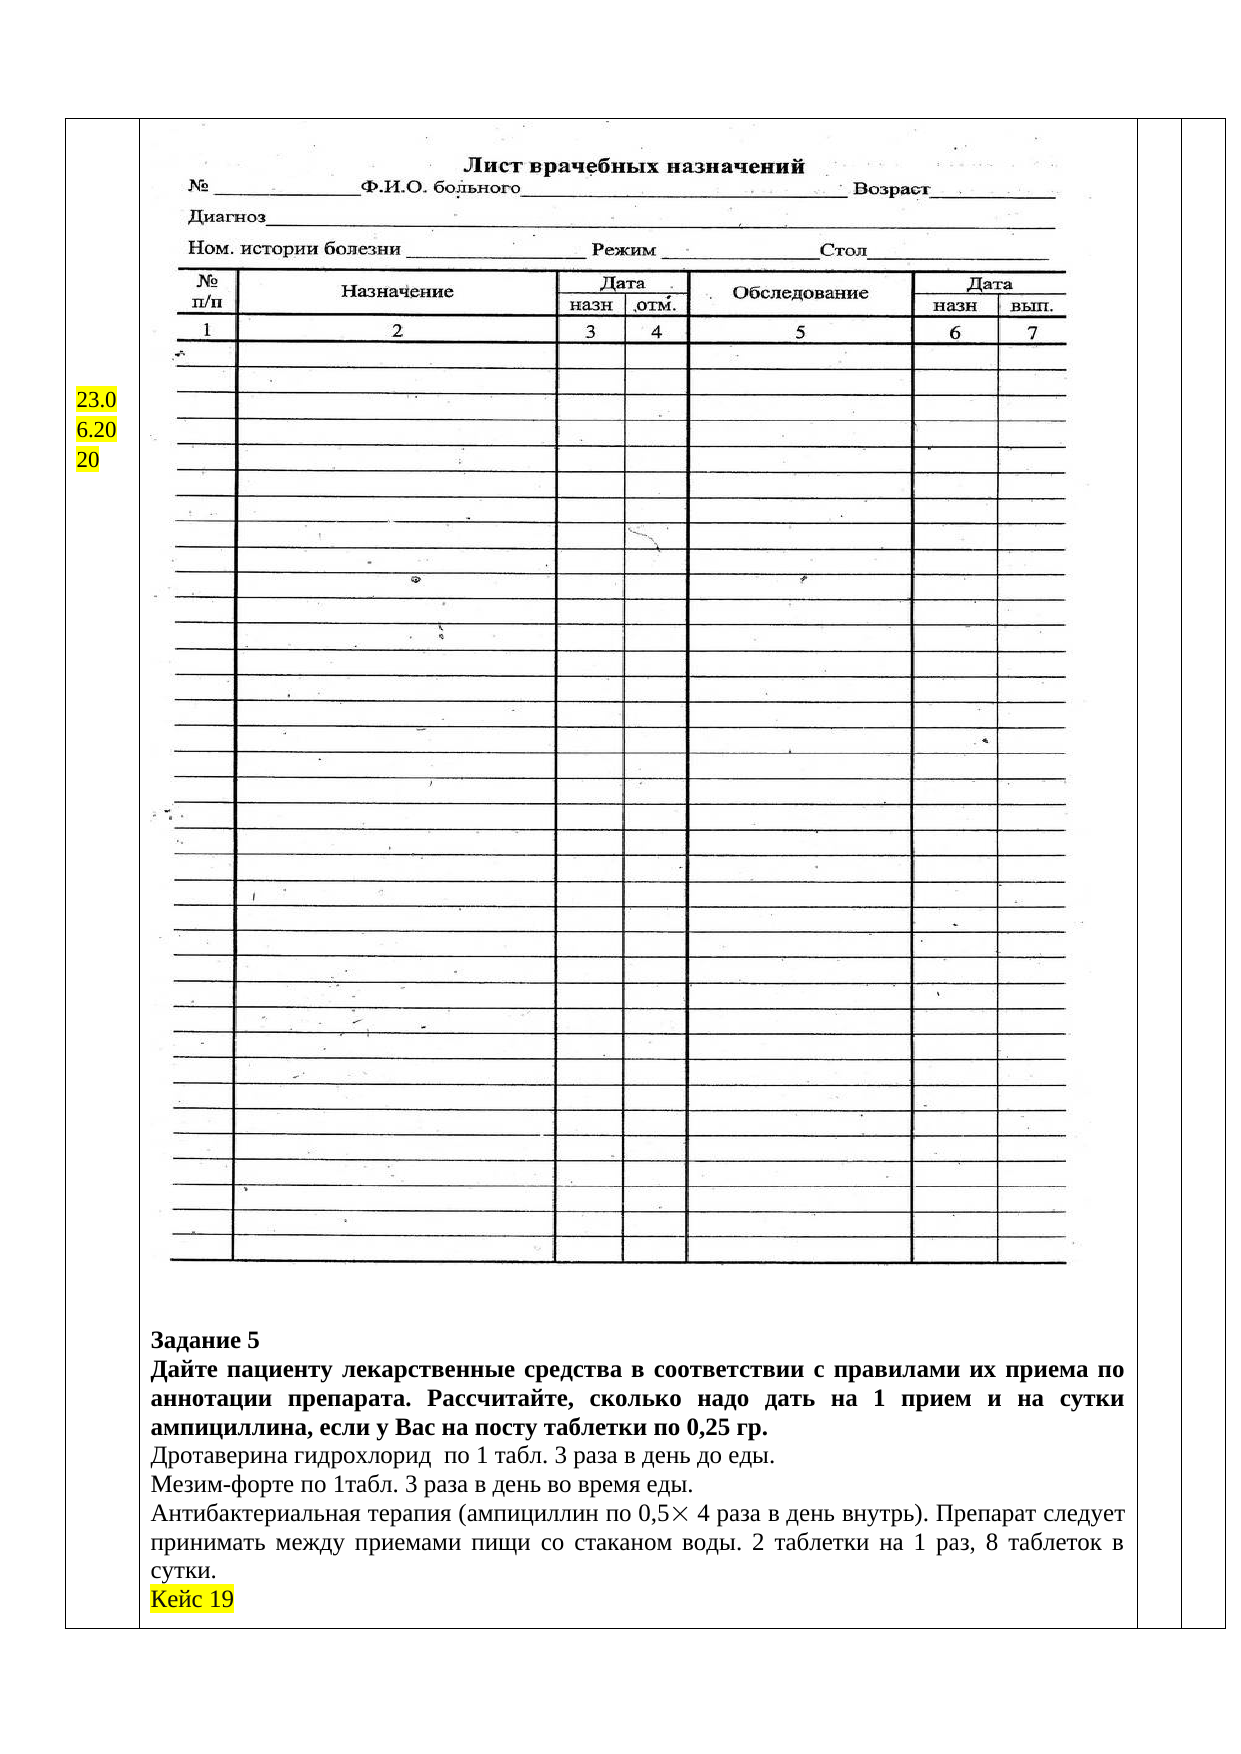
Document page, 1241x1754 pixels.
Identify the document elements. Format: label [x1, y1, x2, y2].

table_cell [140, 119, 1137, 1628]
table_cell [66, 119, 139, 1628]
table_cell [1182, 119, 1225, 1628]
picture [150, 121, 1092, 1266]
table_cell [1138, 119, 1181, 1628]
